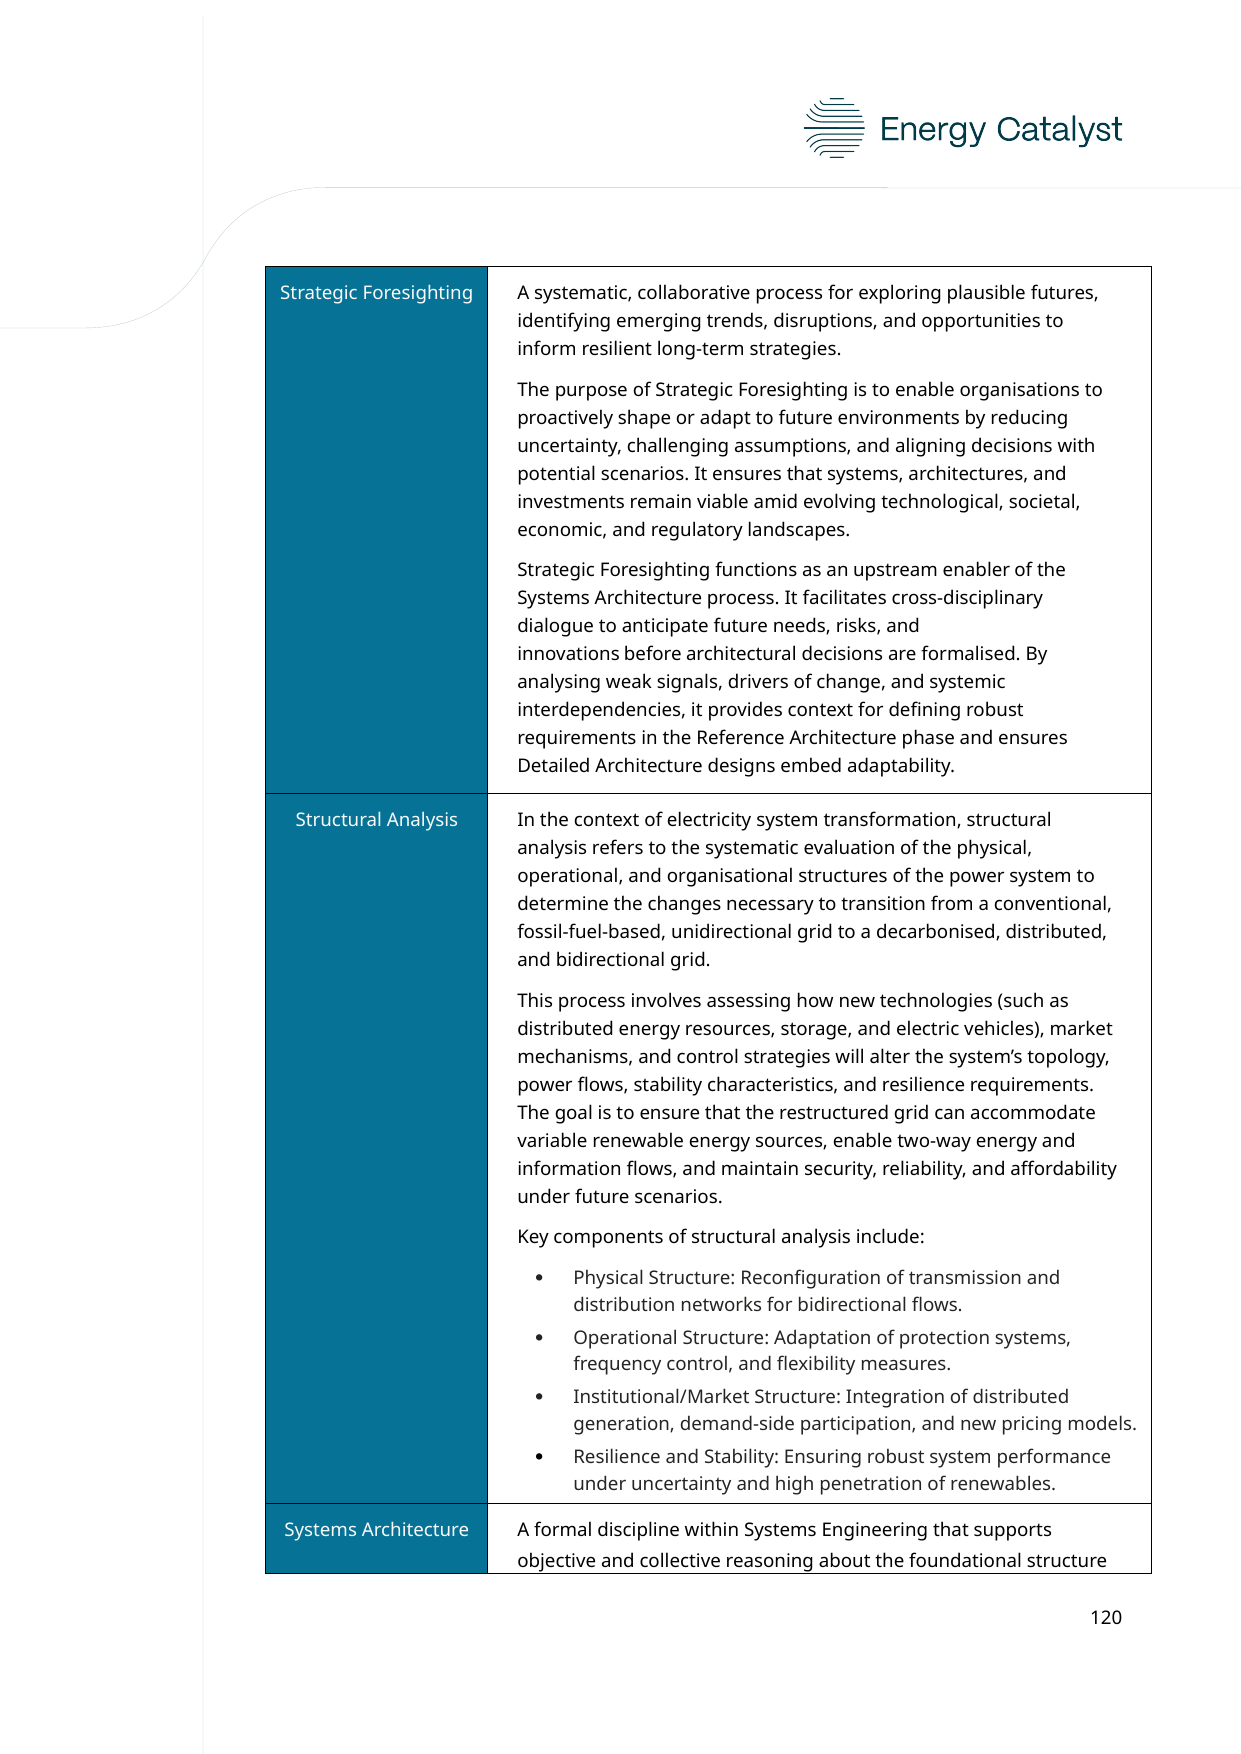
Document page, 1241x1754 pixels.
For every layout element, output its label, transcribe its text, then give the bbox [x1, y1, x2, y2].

picture [803, 98, 1123, 158]
picture [1119, 126, 1123, 138]
table_header A systematic, collaborative process for exploring plausible futures, identifying emerging trends, disruptions, and opportunities to inform resilient long-term strategies. The purpose of Strategic Foresighting is to enable organisations to proactively shape or adapt to future environments by reducing uncertainty, challenging assumptions, and aligning decisions with potential scenarios. It ensures that systems, architectures, and investments remain viable amid evolving technological, societal, economic, and regulatory landscapes. Strategic Foresighting functions as an upstream enabler of the Systems Architecture process. It facilitates cross-disciplinary dialogue to anticipate future needs, risks, and innovations before architectural decisions are formalised. By analysing weak signals, drivers of change, and systemic interdependencies, it provides context for defining robust requirements in the Reference Architecture phase and ensures Detailed Architecture designs embed adaptability. [488, 267, 1151, 793]
table_cell In the context of electricity system transformation, structural analysis refers to the systematic evaluation of the physical, operational, and organisational structures of the power system to determine the changes necessary to transition from a conventional, fossil-fuel-based, unidirectional grid to a decarbonised, distributed, and bidirectional grid. This process involves assessing how new technologies (such as distributed energy resources, storage, and electric vehicles), market mechanisms, and control strategies will alter the system’s topology, power flows, stability characteristics, and resilience requirements. The goal is to ensure that the restructured grid can accommodate variable renewable energy sources, enable two-way energy and information flows, and maintain security, reliability, and affordability under future scenarios. Key components of structural analysis include: Physical Structure: Reconfiguration of transmission and distribution networks for bidirectional flows. Operational Structure: Adaptation of protection systems, frequency control, and flexibility measures. Institutional/Market Structure: Integration of distributed generation, demand-side participation, and new pricing models. Resilience and Stability: Ensuring robust system performance under uncertainty and high penetration of renewables. [488, 794, 1151, 1503]
table_header Strategic Foresighting [266, 267, 487, 793]
table_cell Systems Architecture [266, 1504, 487, 1573]
table_cell Structural Analysis [266, 794, 487, 1503]
